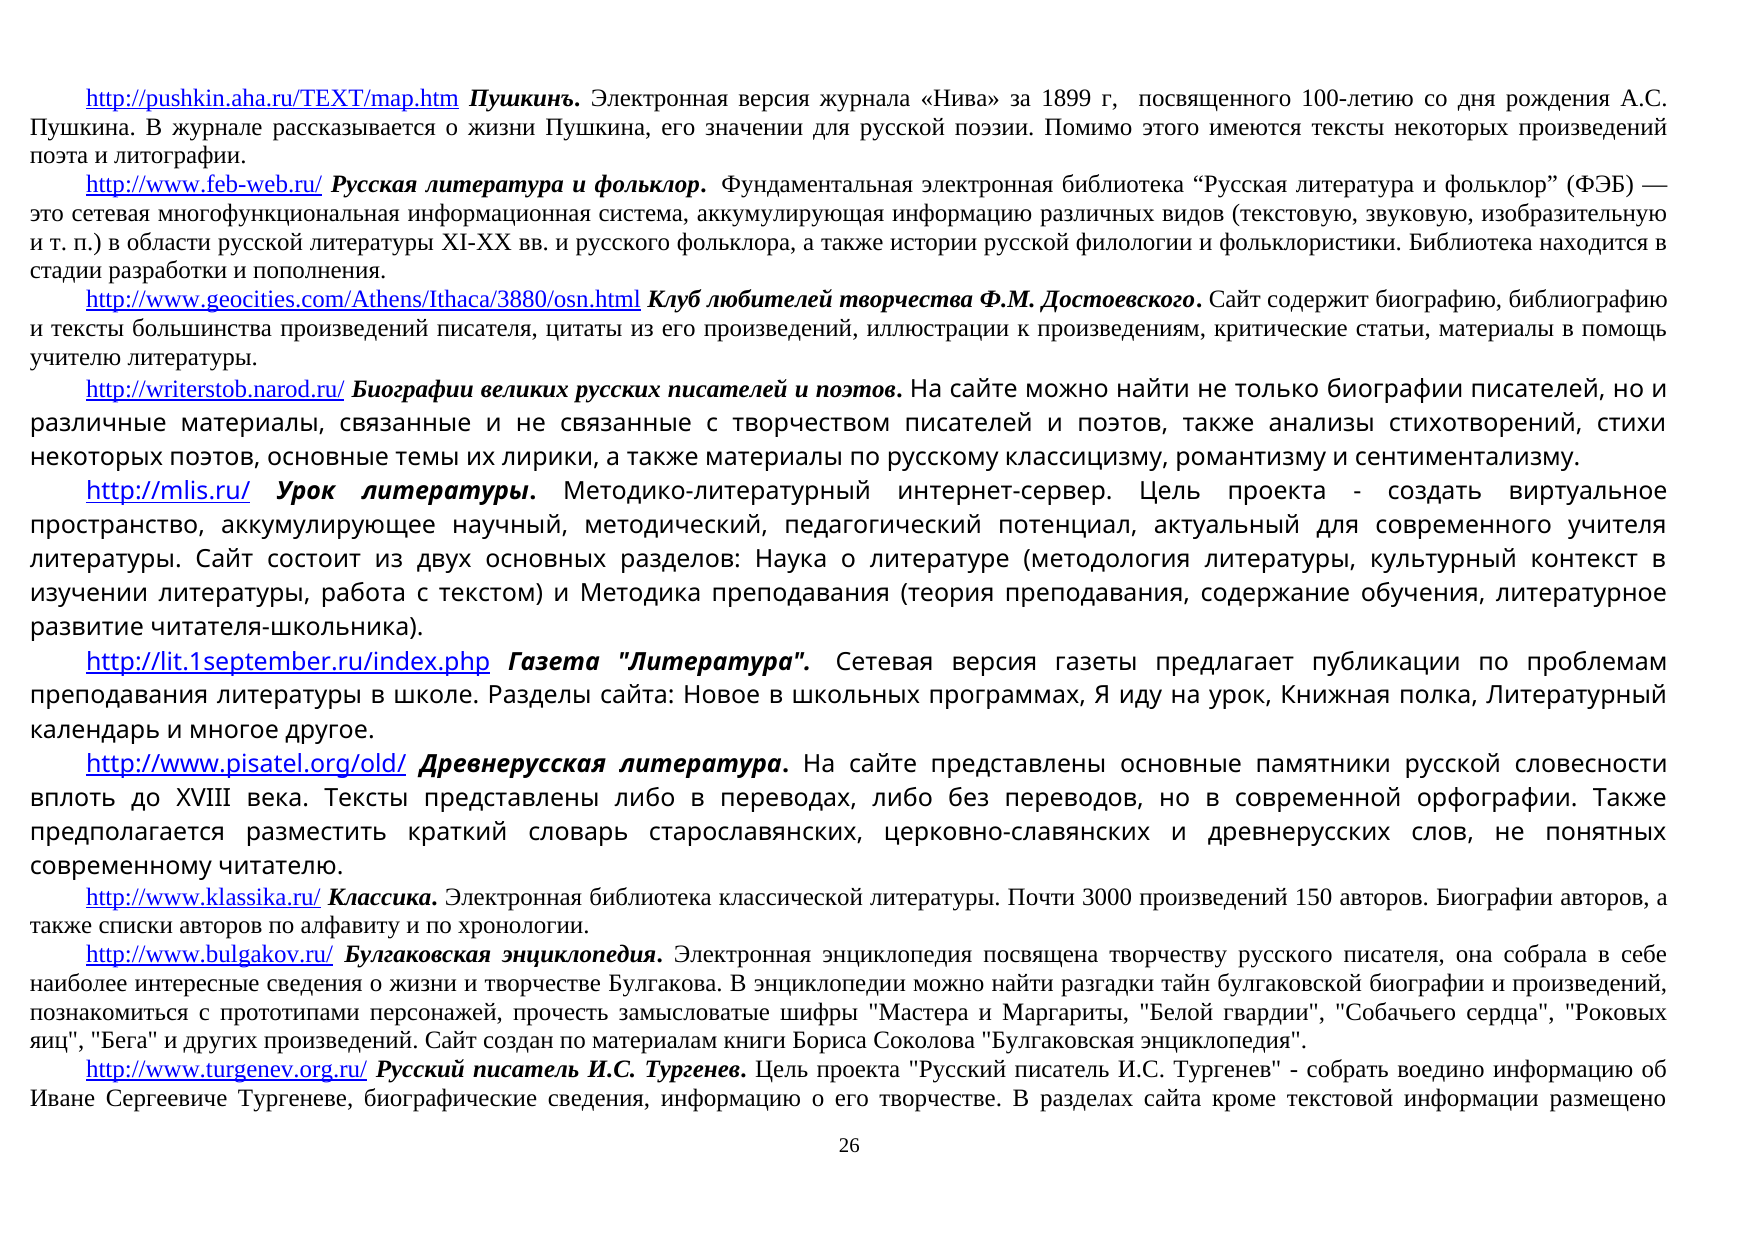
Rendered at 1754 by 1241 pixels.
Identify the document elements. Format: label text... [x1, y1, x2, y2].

text http://writerstob.narod.ru/ Биографии великих русских писателей и поэтов. На сайте можно найти не только биографии писателей, но и различные материалы, связанные и не связанные с творчеством писателей и поэтов, также анализы стихотворений, стихи некоторых поэтов, основные темы их лирики, а также материалы по русскому классицизму, романтизму и сентиментализму. [29, 371, 1668, 473]
text http://www.pisatel.org/old/ Древнерусская литература. На сайте представлены основные памятники русской словесности вплоть до XVIII века. Тексты представлены либо в переводах, либо без переводов, но в современной орфографии. Также предполагается разместить краткий словарь старославянских, церковно-славянских и древнерусских слов, не понятных современному читателю. [29, 745, 1668, 882]
text http://www.bulgakov.ru/ Булгаковская энциклопедия. Электронная энциклопедия посвящена творчеству русского писателя, она собрала в себе наиболее интересные сведения о жизни и творчестве Булгакова. В энциклопедии можно найти разгадки тайн булгаковской биографии и произведений, познакомиться с прототипами персонажей, прочесть замысловатые шифры "Мастера и Маргариты, "Белой гвардии", "Собачьего сердца", "Роковых яиц", "Бега" и других произведений. Сайт создан по материалам книги Бориса Соколова "Булгаковская энциклопедия". [29, 939, 1668, 1054]
text http://www.feb-web.ru/ Русская литература и фольклор. Фундаментальная электронная библиотека “Русская литература и фольклор” (ФЭБ) — это сетевая многофункциональная информационная система, аккумулирующая информацию различных видов (текстовую, звуковую, изобразительную и т. п.) в области русской литературы XI-XX вв. и русского фольклора, а также истории русской филологии и фольклористики. Библиотека находится в стадии разработки и пополнения. [29, 169, 1668, 284]
text http://lit.1september.ru/index.php Газета "Литература". Сетевая версия газеты предлагает публикации по проблемам преподавания литературы в школе. Разделы сайта: Новое в школьных программах, Я иду на урок, Книжная полка, Литературный календарь и многое другое. [29, 643, 1668, 745]
text http://pushkin.aha.ru/TEXT/map.htm Пушкинъ. Электронная версия журнала «Нива» за 1899 г, посвященного 100-летию со дня рождения А.С. Пушкина. В журнале рассказывается о жизни Пушкина, его значении для русской поэзии. Помимо этого имеются тексты некоторых произведений поэта и литографии. [29, 83, 1668, 169]
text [29, 1054, 1668, 1112]
text http://mlis.ru/ Урок литературы. Методико-литературный интернет-сервер. Цель проекта - создать виртуальное пространство, аккумулирующее научный, методический, педагогический потенциал, актуальный для современного учителя литературы. Сайт состоит из двух основных разделов: Наука о литературе (методология литературы, культурный контекст в изучении литературы, работа с текстом) и Методика преподавания (теория преподавания, содержание обучения, литературное развитие читателя-школьника). [29, 473, 1668, 643]
text http://www.geocities.com/Athens/Ithaca/3880/osn.html Клуб любителей творчества Ф.М. Достоевского. Сайт содержит биографию, библиографию и тексты большинства произведений писателя, цитаты из его произведений, иллюстрации к произведениям, критические статьи, материалы в помощь учителю литературы. [29, 284, 1668, 371]
text http://www.klassika.ru/ Классика. Электронная библиотека классической литературы. Почти 3000 произведений 150 авторов. Биографии авторов, а также списки авторов по алфавиту и по хронологии. [29, 882, 1668, 939]
